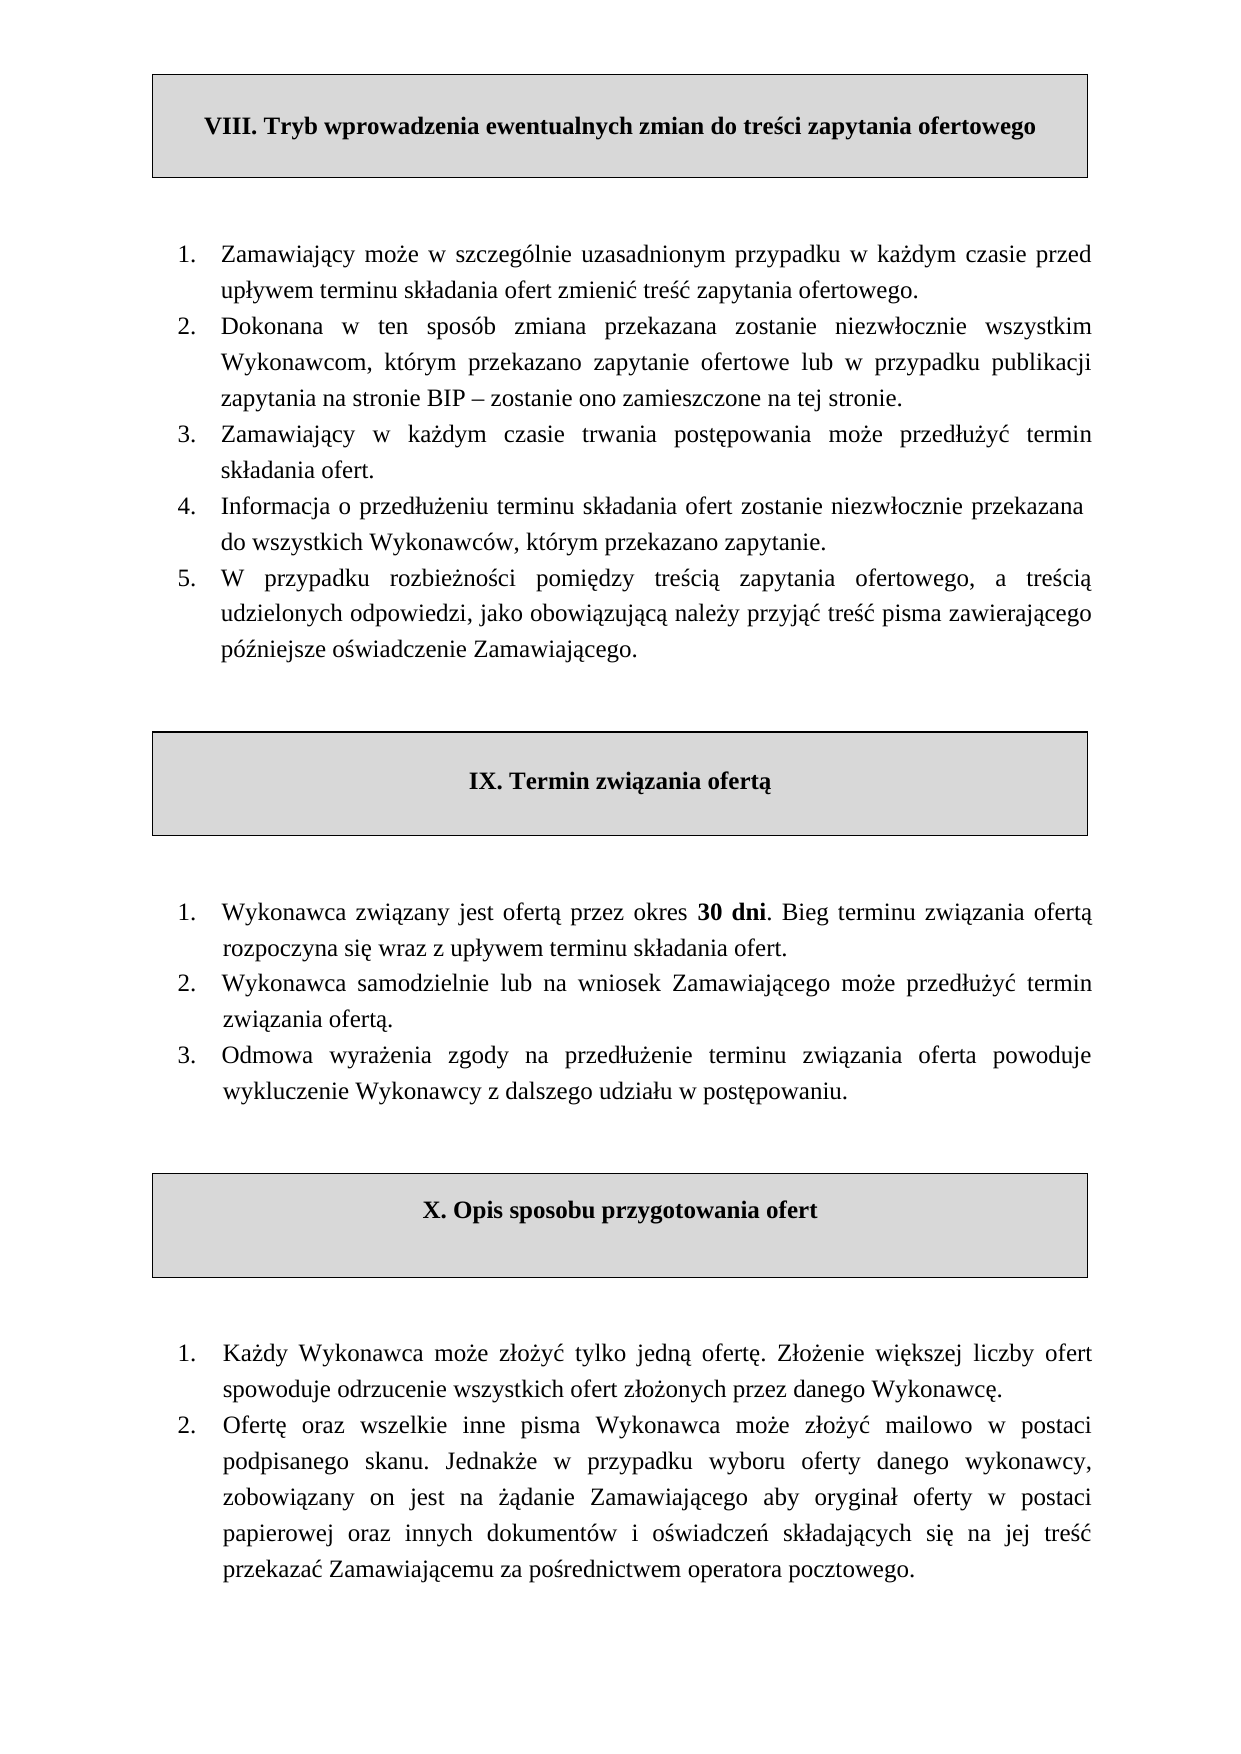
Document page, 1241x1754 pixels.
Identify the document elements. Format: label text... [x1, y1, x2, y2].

list Odmowa wyrażenia zgody na przedłużenie terminu związania oferta powoduje wykluczenie Wykonawcy z dalszego udziału w postępowaniu. [177, 1040, 1093, 1105]
table_header VIII. Tryb wprowadzenia ewentualnych zmian do treści zapytania ofertowego [153, 75, 1087, 177]
list Zamawiający może w szczególnie uzasadnionym przypadku w każdym czasie przed upływem terminu składania ofert zmienić treść zapytania ofertowego. [177, 239, 1093, 304]
list W przypadku rozbieżności pomiędzy treścią zapytania ofertowego, a treścią udzielonych odpowiedzi, jako obowiązującą należy przyjąć treść pisma zawierającego późniejsze oświadczenie Zamawiającego. [177, 563, 1093, 663]
list Wykonawca samodzielnie lub na wniosek Zamawiającego może przedłużyć termin związania ofertą. [177, 968, 1093, 1033]
list Ofertę oraz wszelkie inne pisma Wykonawca może złożyć mailowo w postaci podpisanego skanu. Jednakże w przypadku wyboru oferty danego wykonawcy, zobowiązany on jest na żądanie Zamawiającego aby oryginał oferty w postaci papierowej oraz innych dokumentów i oświadczeń składających się na jej treść przekazać Zamawiającemu za pośrednictwem operatora pocztowego. [177, 1410, 1093, 1583]
list Informacja o przedłużeniu terminu składania ofert zostanie niezwłocznie przekazana do wszystkich Wykonawców, którym przekazano zapytanie. [177, 491, 1093, 555]
table_header IX. Termin związania ofertą [153, 733, 1087, 835]
list Zamawiający w każdym czasie trwania postępowania może przedłużyć termin składania ofert. [177, 419, 1093, 483]
list Dokonana w ten sposób zmiana przekazana zostanie niezwłocznie wszystkim Wykonawcom, którym przekazano zapytanie ofertowe lub w przypadku publikacji zapytania na stronie BIP – zostanie ono zamieszczone na tej stronie. [177, 311, 1093, 412]
list Każdy Wykonawca może złożyć tylko jedną ofertę. Złożenie większej liczby ofert spowoduje odrzucenie wszystkich ofert złożonych przez danego Wykonawcę. [177, 1338, 1093, 1403]
list Wykonawca związany jest ofertą przez okres 30 dni. Bieg terminu związania ofertą rozpoczyna się wraz z upływem terminu składania ofert. [177, 897, 1093, 961]
table_header X. Opis sposobu przygotowania ofert [153, 1174, 1087, 1277]
